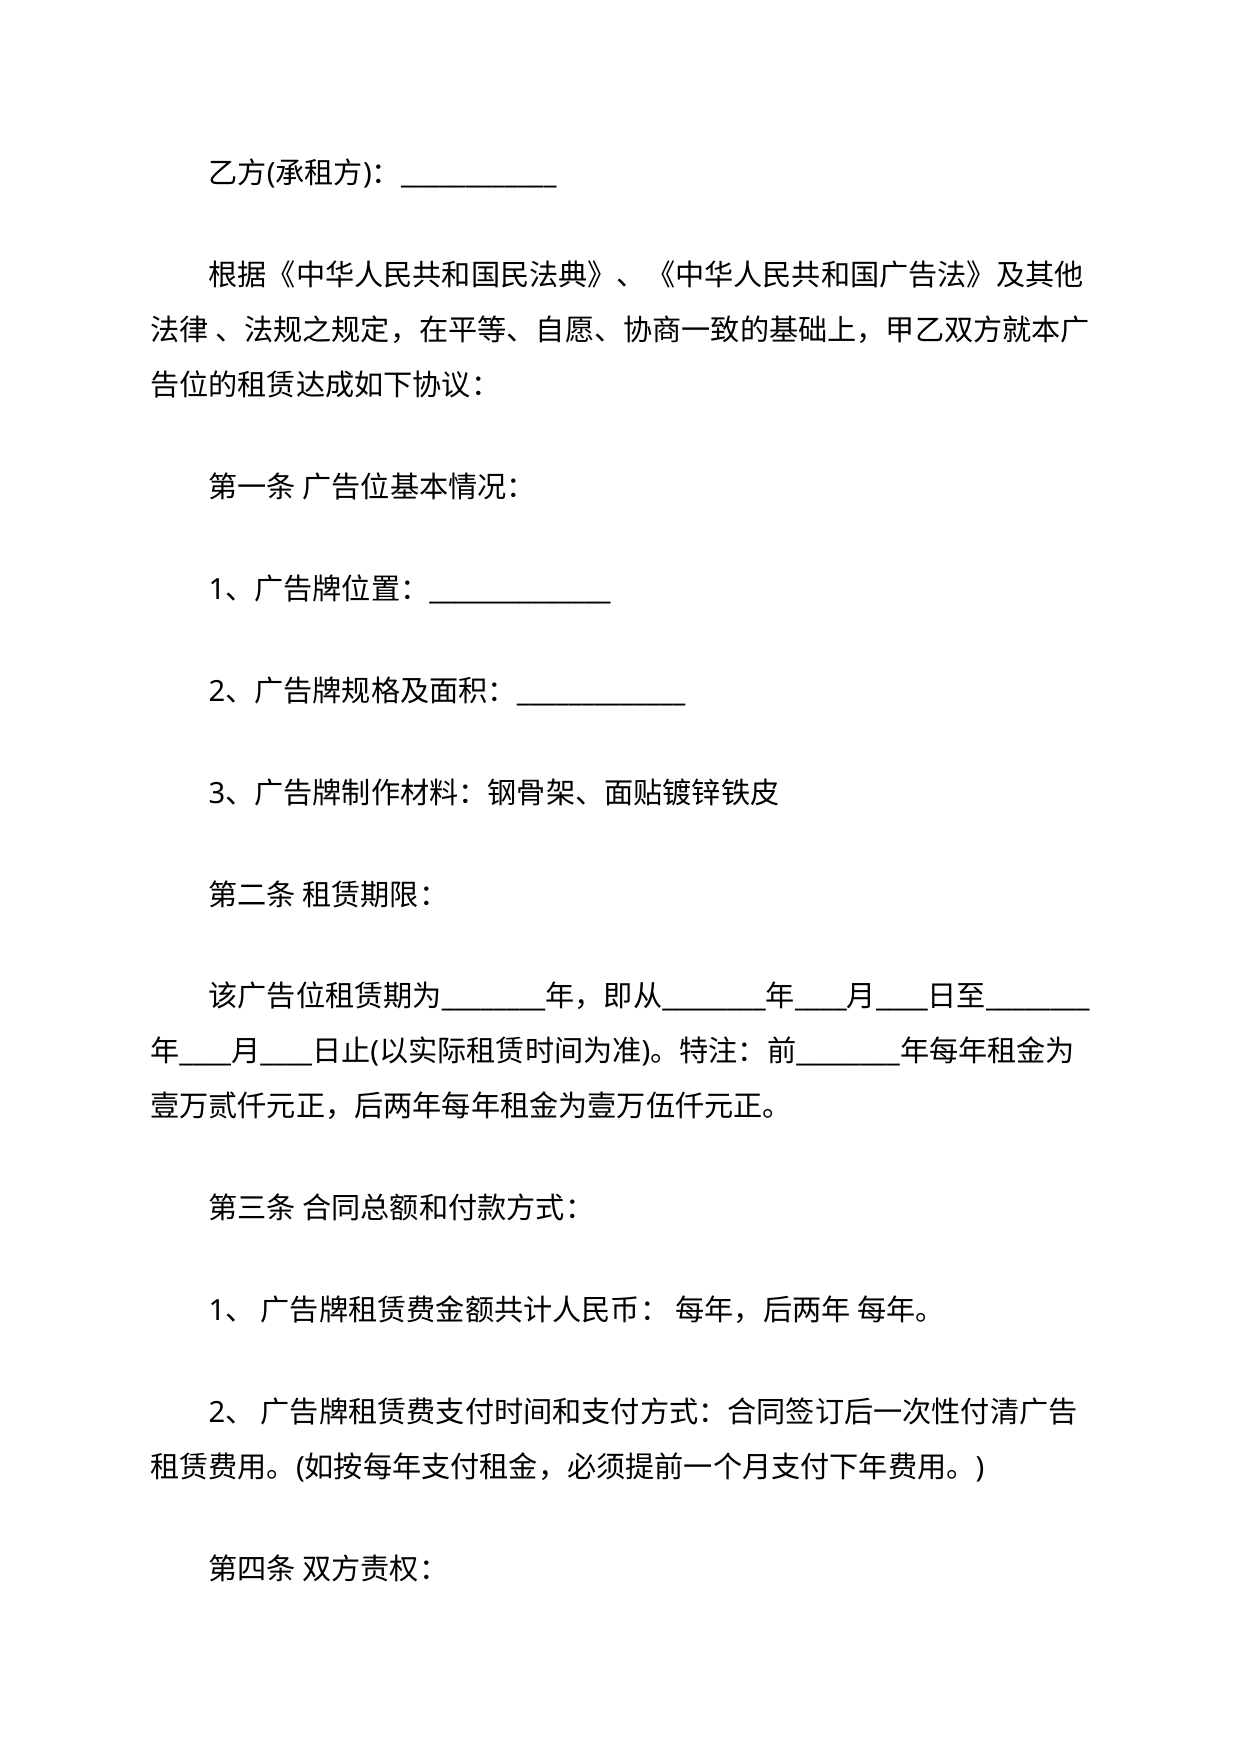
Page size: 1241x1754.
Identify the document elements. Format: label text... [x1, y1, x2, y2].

text 1、广告牌位置：______________ [150, 565, 1090, 608]
text 3、广告牌制作材料：钢骨架、面贴镀锌铁皮 [150, 769, 1090, 812]
text 第三条 合同总额和付款方式： [150, 1185, 1090, 1227]
text 第二条 租赁期限： [150, 871, 1090, 913]
text 根据《中华人民共和国民法典》、《中华人民共和国广告法》及其他法律 、法规之规定，在平等、自愿、协商一致的基础上，甲乙双方就本广告位的租赁达成如下协议： [150, 252, 1090, 404]
text 2、广告牌规格及面积：_____________ [150, 667, 1090, 710]
text 第四条 双方责权： [150, 1546, 1090, 1588]
text 乙方(承租方)：____________ [150, 150, 1090, 192]
text 2、 广告牌租赁费支付时间和支付方式：合同签订后一次性付清广告租赁费用。(如按每年支付租金，必须提前一个月支付下年费用。) [150, 1388, 1090, 1486]
text 该广告位租赁期为________年，即从________年____月____日至________年____月____日止(以实际租赁时间为准)。特注：前________年每年租金为壹万贰仟元正，后两年每年租金为壹万伍仟元正。 [150, 973, 1090, 1125]
text 第一条 广告位基本情况： [150, 463, 1090, 506]
text 1、 广告牌租赁费金额共计人民币： 每年，后两年 每年。 [150, 1287, 1090, 1329]
